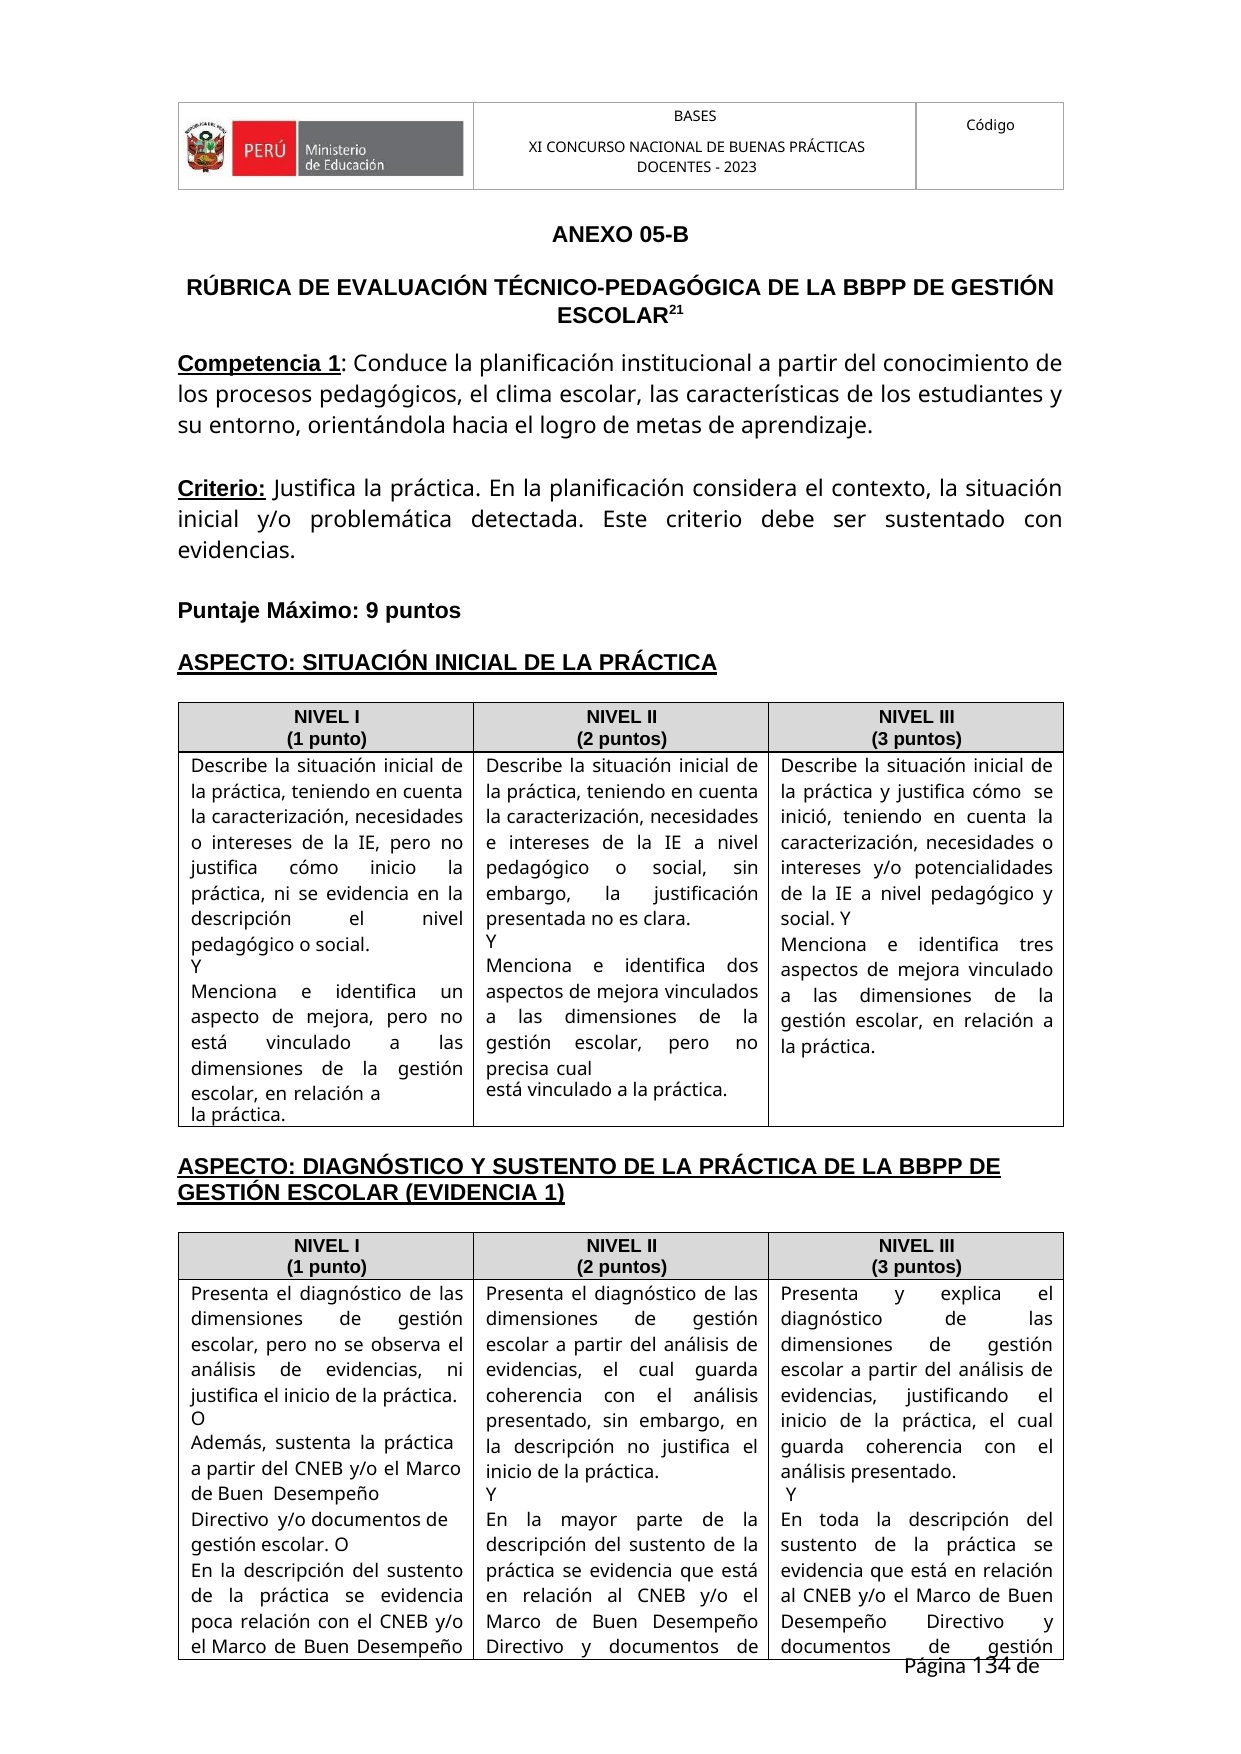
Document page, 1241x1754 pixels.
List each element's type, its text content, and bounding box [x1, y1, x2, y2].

table_header NIVEL III (3 puntos) [769, 1233, 1063, 1279]
picture [182, 117, 464, 178]
table_header NIVEL I (1 punto) [179, 703, 473, 751]
table_cell Describe la situación inicial de la práctica y justifica cómo se inició, teniendo en cuenta la caracterización, necesidades o intereses y/o potencialidades de la IE a nivel pedagógico y social. Y Menciona e identifica tres aspectos de mejora vinculado a las dimensiones de la gestión escolar, en relación a la práctica. [769, 753, 1063, 1126]
text Criterio: Justifica la práctica. En la planificación considera el contexto, la situación inicial y/o problemática detectada. Este criterio debe ser sustentado con evidencias. [177, 472, 1063, 566]
text Competencia 1: Conduce la planificación institucional a partir del conocimiento de los procesos pedagógicos, el clima escolar, las características de los estudiantes y su entorno, orientándola hacia el logro de metas de aprendizaje. [177, 347, 1064, 441]
table_cell Describe la situación inicial de la práctica, teniendo en cuenta la caracterización, necesidades o intereses de la IE, pero no justifica cómo inicio la práctica, ni se evidencia en la descripción el nivel pedagógico o social. Y Menciona e identifica un aspecto de mejora, pero no está vinculado a las dimensiones de la gestión escolar, en relación a la práctica. [179, 753, 473, 1126]
table_header NIVEL II (2 puntos) [474, 1233, 768, 1279]
text RÚBRICA DE EVALUACIÓN TÉCNICO-PEDAGÓGICA DE LA BBPP DE GESTIÓN ESCOLAR21 [139, 274, 1101, 328]
table_header NIVEL III (3 puntos) [769, 703, 1063, 751]
table_header NIVEL II (2 puntos) [474, 703, 768, 751]
subtitle ANEXO 05-B [273, 221, 968, 247]
text ASPECTO: SITUACIÓN INICIAL DE LA PRÁCTICA [177, 649, 1240, 676]
table_header NIVEL I (1 punto) [179, 1233, 473, 1279]
subtitle Puntaje Máximo: 9 puntos [177, 597, 1240, 623]
table_cell Describe la situación inicial de la práctica, teniendo en cuenta la caracterización, necesidades e intereses de la IE a nivel pedagógico o social, sin embargo, la justificación presentada no es clara. Y Menciona e identifica dos aspectos de mejora vinculados a las dimensiones de la gestión escolar, pero no precisa cual está vinculado a la práctica. [474, 753, 768, 1126]
text ASPECTO: DIAGNÓSTICO Y SUSTENTO DE LA PRÁCTICA DE LA BBPP DE GESTIÓN ESCOLAR (EVIDENCIA 1) [177, 1153, 1063, 1206]
